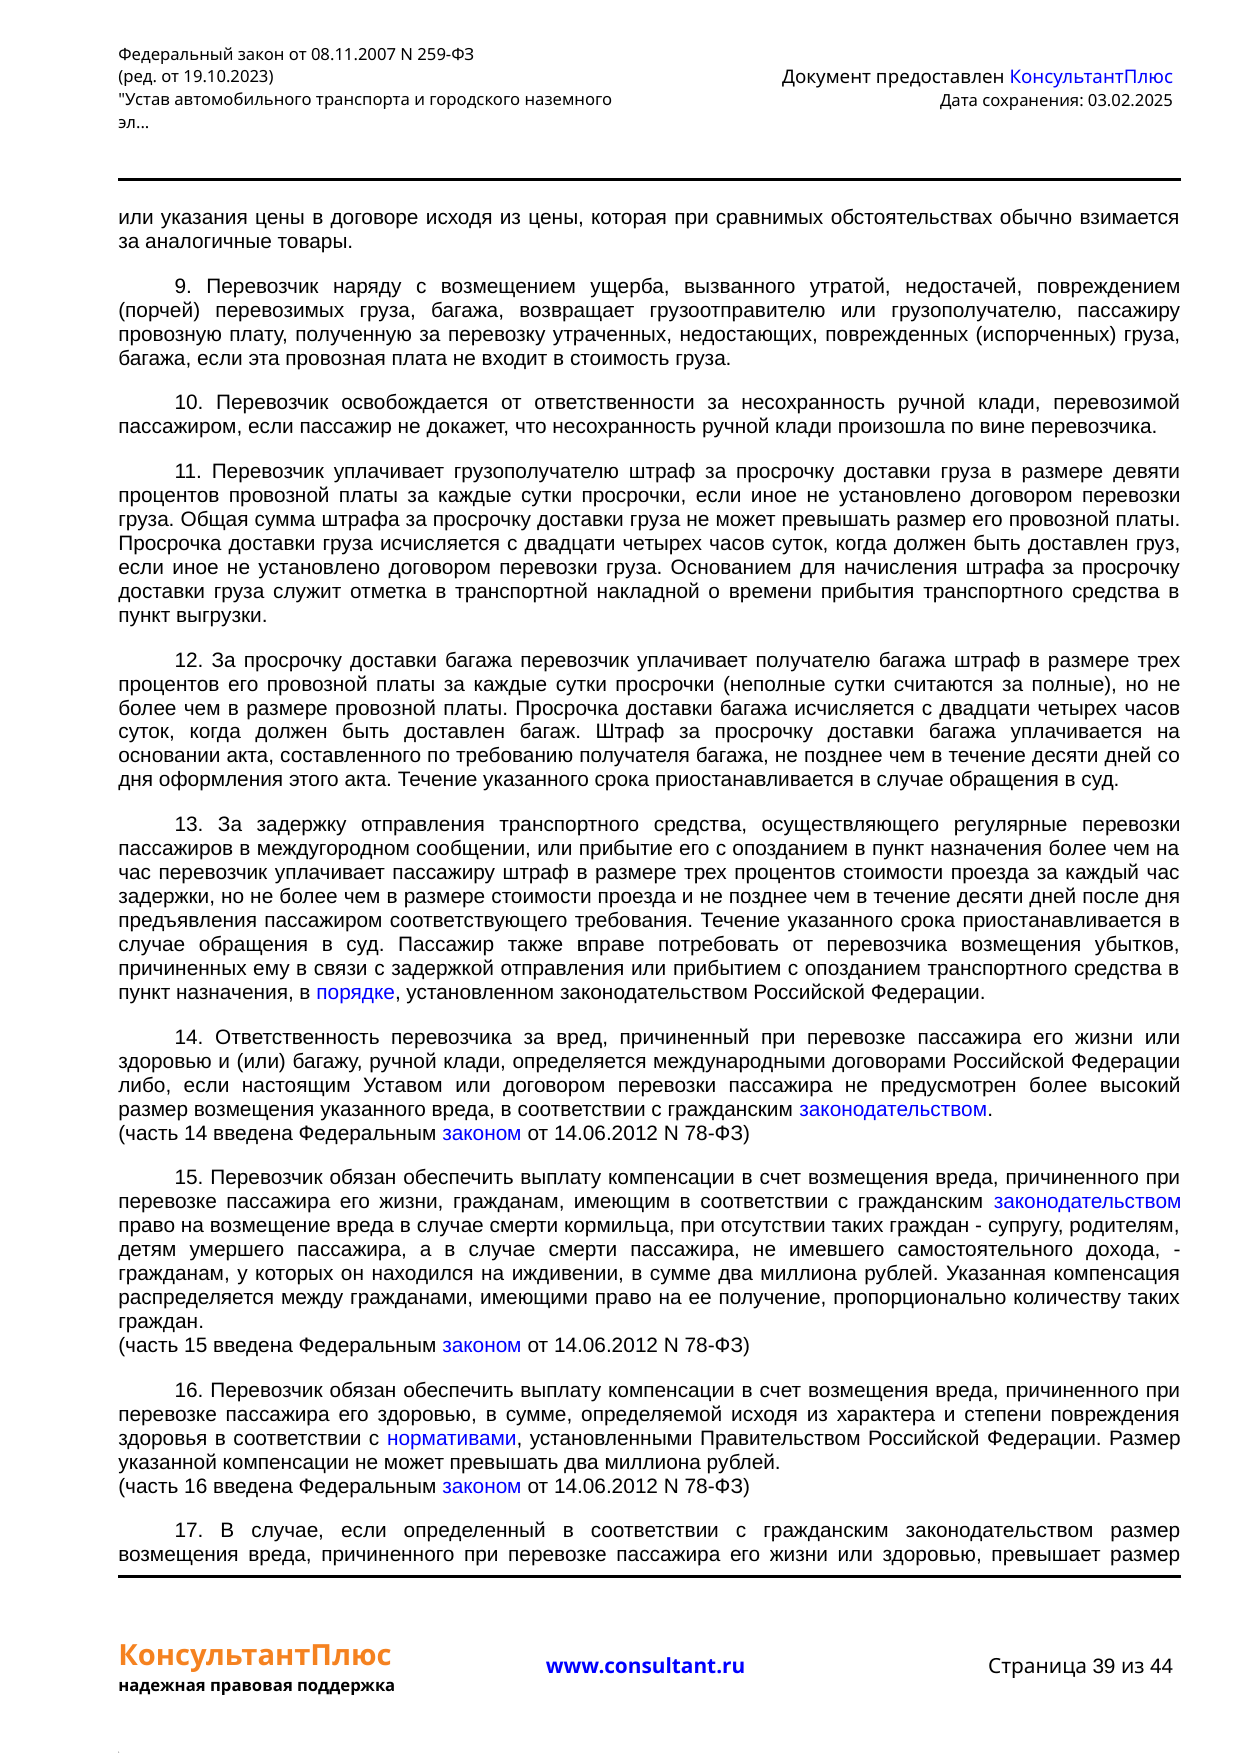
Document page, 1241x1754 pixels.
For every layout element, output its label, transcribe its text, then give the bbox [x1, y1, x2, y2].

text 10. Перевозчик освобождается от ответственности за несохранность ручной клади, перевозимой пассажиром, если пассажир не докажет, что несохранность ручной клади произошла по вине перевозчика. [118, 390, 1181, 438]
text (часть 14 введена Федеральным законом от 14.06.2012 N 78-ФЗ) [118, 1120, 1181, 1144]
text 11. Перевозчик уплачивает грузополучателю штраф за просрочку доставки груза в размере девяти процентов провозной платы за каждые сутки просрочки, если иное не установлено договором перевозки груза. Общая сумма штрафа за просрочку доставки груза не может превышать размер его провозной платы. Просрочка доставки груза исчисляется с двадцати четырех часов суток, когда должен быть доставлен груз, если иное не установлено договором перевозки груза. Основанием для начисления штрафа за просрочку доставки груза служит отметка в транспортной накладной о времени прибытия транспортного средства в пункт выгрузки. [118, 459, 1181, 627]
text 13. За задержку отправления транспортного средства, осуществляющего регулярные перевозки пассажиров в междугородном сообщении, или прибытие его с опозданием в пункт назначения более чем на час перевозчик уплачивает пассажиру штраф в размере трех процентов стоимости проезда за каждый час задержки, но не более чем в размере стоимости проезда и не позднее чем в течение десяти дней после дня предъявления пассажиром соответствующего требования. Течение указанного срока приостанавливается в случае обращения в суд. Пассажир также вправе потребовать от перевозчика возмещения убытков, причиненных ему в связи с задержкой отправления или прибытием с опозданием транспортного средства в пункт назначения, в порядке, установленном законодательством Российской Федерации. [118, 812, 1181, 1004]
text 15. Перевозчик обязан обеспечить выплату компенсации в счет возмещения вреда, причиненного при перевозке пассажира его жизни, гражданам, имеющим в соответствии с гражданским законодательством право на возмещение вреда в случае смерти кормильца, при отсутствии таких граждан - супругу, родителям, детям умершего пассажира, а в случае смерти пассажира, не имевшего самостоятельного дохода, - гражданам, у которых он находился на иждивении, в сумме два миллиона рублей. Указанная компенсация распределяется между гражданами, имеющими право на ее получение, пропорционально количеству таких граждан. [118, 1165, 1181, 1333]
text 14. Ответственность перевозчика за вред, причиненный при перевозке пассажира его жизни или здоровью и (или) багажу, ручной клади, определяется международными договорами Российской Федерации либо, если настоящим Уставом или договором перевозки пассажира не предусмотрен более высокий размер возмещения указанного вреда, в соответствии с гражданским законодательством. [118, 1024, 1181, 1120]
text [118, 205, 1181, 253]
text 12. За просрочку доставки багажа перевозчик уплачивает получателю багажа штраф в размере трех процентов его провозной платы за каждые сутки просрочки (неполные сутки считаются за полные), но не более чем в размере провозной платы. Просрочка доставки багажа исчисляется с двадцати четырех часов суток, когда должен быть доставлен багаж. Штраф за просрочку доставки багажа уплачивается на основании акта, составленного по требованию получателя багажа, не позднее чем в течение десяти дней со дня оформления этого акта. Течение указанного срока приостанавливается в случае обращения в суд. [118, 647, 1181, 791]
text (часть 16 введена Федеральным законом от 14.06.2012 N 78-ФЗ) [118, 1473, 1181, 1497]
text 16. Перевозчик обязан обеспечить выплату компенсации в счет возмещения вреда, причиненного при перевозке пассажира его здоровью, в сумме, определяемой исходя из характера и степени повреждения здоровья в соответствии с нормативами, установленными Правительством Российской Федерации. Размер указанной компенсации не может превышать два миллиона рублей. [118, 1378, 1181, 1473]
text 9. Перевозчик наряду с возмещением ущерба, вызванного утратой, недостачей, повреждением (порчей) перевозимых груза, багажа, возвращает грузоотправителю или грузополучателю, пассажиру провозную плату, полученную за перевозку утраченных, недостающих, поврежденных (испорченных) груза, багажа, если эта провозная плата не входит в стоимость груза. [118, 273, 1181, 369]
text (часть 15 введена Федеральным законом от 14.06.2012 N 78-ФЗ) [118, 1333, 1181, 1357]
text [118, 1518, 1181, 1566]
